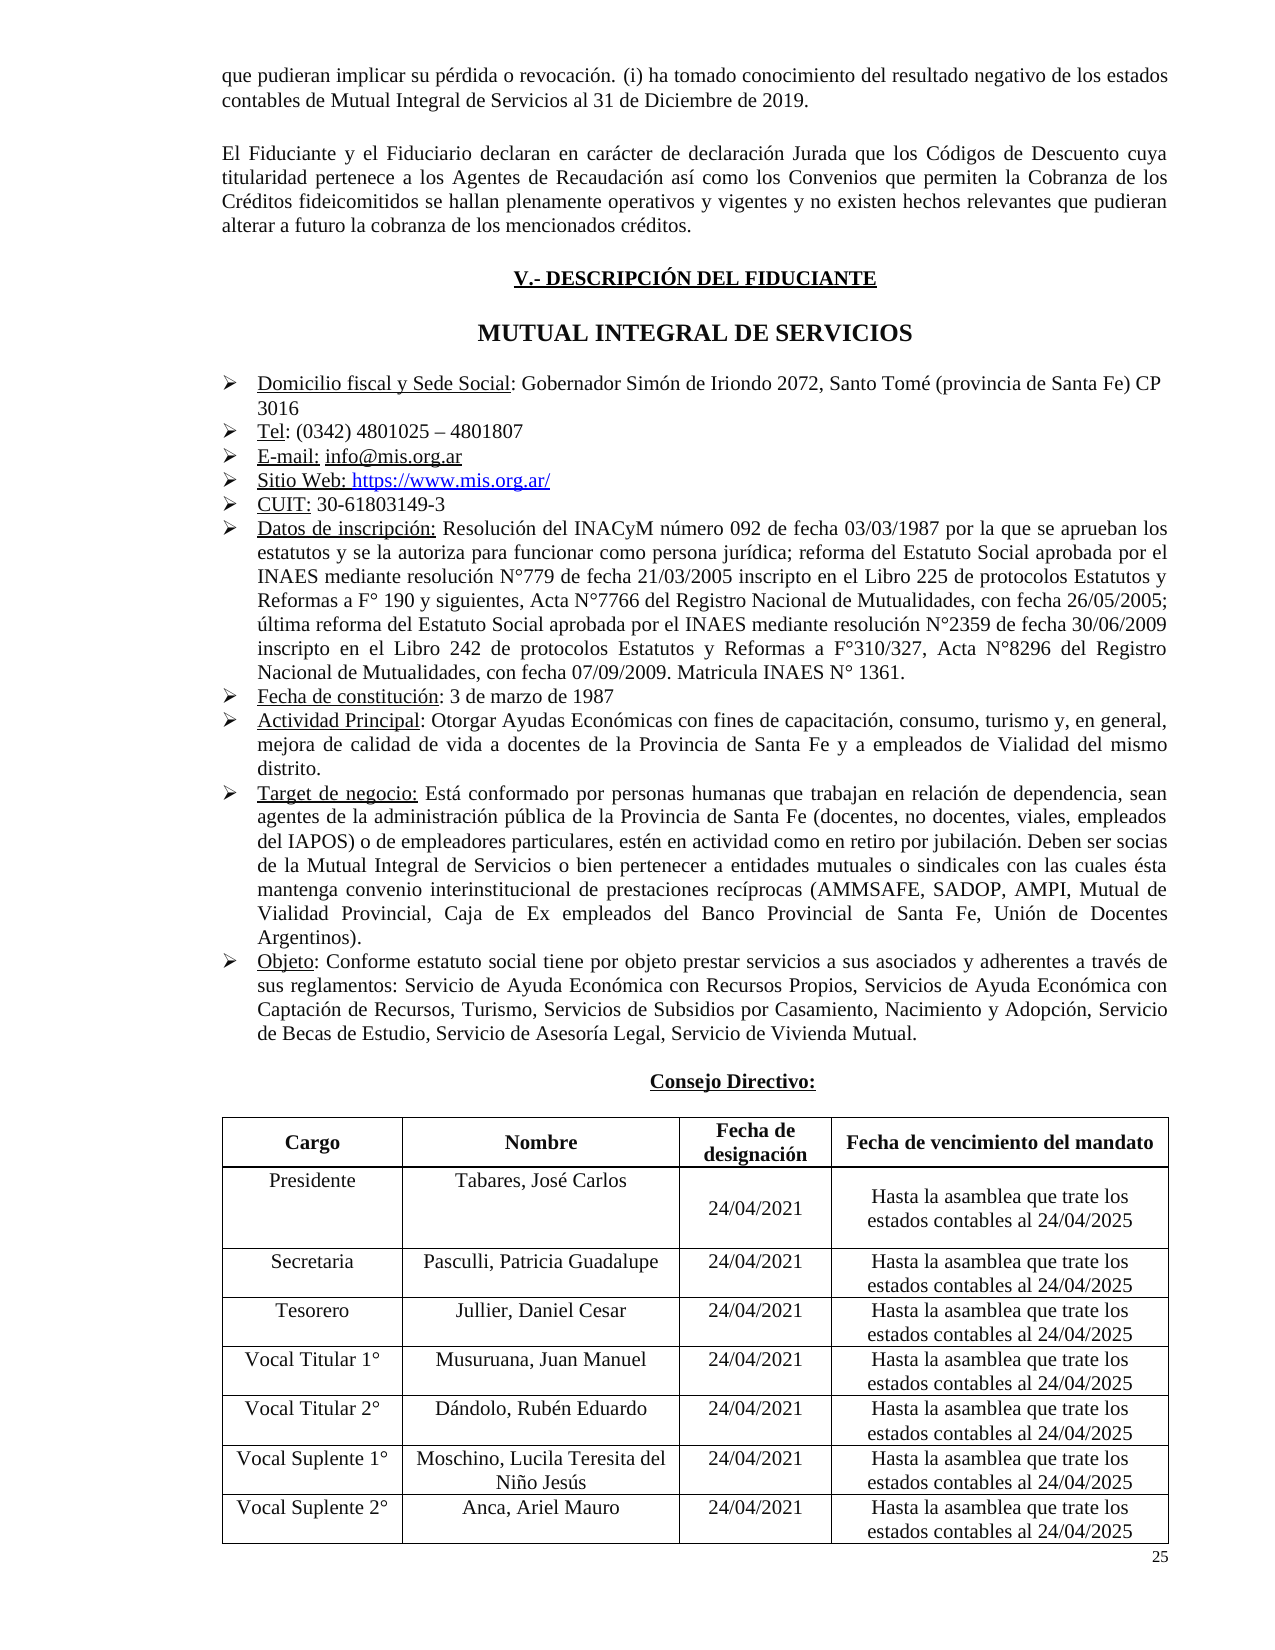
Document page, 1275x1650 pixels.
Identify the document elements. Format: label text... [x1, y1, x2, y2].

table_cell Vocal Titular 2° [223, 1396, 402, 1444]
table_header Nombre [403, 1118, 679, 1166]
table_cell 24/04/2021 [680, 1446, 831, 1494]
list CUIT: 30-61803149-3 [222, 492, 1169, 516]
table_header Fecha de designación [680, 1118, 831, 1166]
list Target de negocio: Está conformado por personas humanas que trabajan en relación de dependencia, sean agentes de la administración pública de la Provincia de Santa Fe (docentes, no docentes, viales, empleados del IAPOS) o de empleadores particulares, estén en actividad como en retiro por jubilación. Deben ser socias de la Mutual Integral de Servicios o bien pertenecer a entidades mutuales o sindicales con las cuales ésta mantenga convenio interinstitucional de prestaciones recíprocas (AMMSAFE, SADOP, AMPI, Mutual de Vialidad Provincial, Caja de Ex empleados del Banco Provincial de Santa Fe, Unión de Docentes Argentinos). [222, 780, 1169, 949]
list Sitio Web: https://www.mis.org.ar/ [222, 468, 1169, 492]
table_cell Jullier, Daniel Cesar [403, 1298, 679, 1346]
table_cell Hasta la asamblea que trate los estados contables al 24/04/2025 [832, 1446, 1168, 1494]
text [222, 59, 1169, 112]
list Objeto: Conforme estatuto social tiene por objeto prestar servicios a sus asociados y adherentes a través de sus reglamentos: Servicio de Ayuda Económica con Recursos Propios, Servicios de Ayuda Económica con Captación de Recursos, Turismo, Servicios de Subsidios por Casamiento, Nacimiento y Adopción, Servicio de Becas de Estudio, Servicio de Asesoría Legal, Servicio de Vivienda Mutual. [222, 949, 1169, 1045]
list Actividad Principal: Otorgar Ayudas Económicas con fines de capacitación, consumo, turismo y, en general, mejora de calidad de vida a docentes de la Provincia de Santa Fe y a empleados de Vialidad del mismo distrito. [222, 708, 1169, 780]
list Fecha de constitución: 3 de marzo de 1987 [222, 684, 1169, 708]
table_cell Pasculli, Patricia Guadalupe [403, 1249, 679, 1297]
table_cell Presidente [223, 1168, 402, 1248]
table_cell Vocal Suplente 1° [223, 1446, 402, 1494]
table_cell Vocal Titular 1° [223, 1347, 402, 1395]
list Tel: (0342) 4801025 – 4801807 [222, 419, 1169, 443]
table_cell 24/04/2021 [680, 1298, 831, 1346]
list Domicilio fiscal y Sede Social: Gobernador Simón de Iriondo 2072, Santo Tomé (provincia de Santa Fe) CP 3016 [222, 371, 1169, 419]
table_cell 24/04/2021 [680, 1495, 831, 1543]
table_cell 24/04/2021 [680, 1347, 831, 1395]
table_cell Dándolo, Rubén Eduardo [403, 1396, 679, 1444]
table_cell Anca, Ariel Mauro [403, 1495, 679, 1543]
table_cell Moschino, Lucila Teresita del Niño Jesús [403, 1446, 679, 1494]
list E-mail: info@mis.org.ar [222, 443, 1169, 468]
table_cell Hasta la asamblea que trate los estados contables al 24/04/2025 [832, 1495, 1168, 1543]
text MUTUAL INTEGRAL DE SERVICIOS [222, 318, 1169, 347]
table_cell Hasta la asamblea que trate los estados contables al 24/04/2025 [832, 1396, 1168, 1444]
table_cell 24/04/2021 [680, 1168, 831, 1248]
table_cell 24/04/2021 [680, 1249, 831, 1297]
subtitle V.- DESCRIPCIÓN DEL FIDUCIANTE [222, 266, 1169, 290]
table_cell Tabares, José Carlos [403, 1168, 679, 1248]
table_cell Hasta la asamblea que trate los estados contables al 24/04/2025 [832, 1347, 1168, 1395]
table_cell Secretaria [223, 1249, 402, 1297]
list Consejo Directivo: [297, 1069, 1169, 1093]
table_cell 24/04/2021 [680, 1396, 831, 1444]
table_cell Hasta la asamblea que trate los estados contables al 24/04/2025 [832, 1298, 1168, 1346]
table_cell Hasta la asamblea que trate los estados contables al 24/04/2025 [832, 1168, 1168, 1248]
table_cell Tesorero [223, 1298, 402, 1346]
table_header Cargo [223, 1118, 402, 1166]
table_cell Vocal Suplente 2° [223, 1495, 402, 1543]
table_header Fecha de vencimiento del mandato [832, 1118, 1168, 1166]
table_cell Hasta la asamblea que trate los estados contables al 24/04/2025 [832, 1249, 1168, 1297]
text El Fiduciante y el Fiduciario declaran en carácter de declaración Jurada que los Códigos de Descuento cuya titularidad pertenece a los Agentes de Recaudación así como los Convenios que permiten la Cobranza de los Créditos fideicomitidos se hallan plenamente operativos y vigentes y no existen hechos relevantes que pudieran alterar a futuro la cobranza de los mencionados créditos. [222, 141, 1169, 237]
list Datos de inscripción: Resolución del INACyM número 092 de fecha 03/03/1987 por la que se aprueban los estatutos y se la autoriza para funcionar como persona jurídica; reforma del Estatuto Social aprobada por el INAES mediante resolución N°779 de fecha 21/03/2005 inscripto en el Libro 225 de protocolos Estatutos y Reformas a F° 190 y siguientes, Acta N°7766 del Registro Nacional de Mutualidades, con fecha 26/05/2005; última reforma del Estatuto Social aprobada por el INAES mediante resolución N°2359 de fecha 30/06/2009 inscripto en el Libro 242 de protocolos Estatutos y Reformas a F°310/327, Acta N°8296 del Registro Nacional de Mutualidades, con fecha 07/09/2009. Matricula INAES N° 1361. [222, 516, 1169, 684]
table_cell Musuruana, Juan Manuel [403, 1347, 679, 1395]
